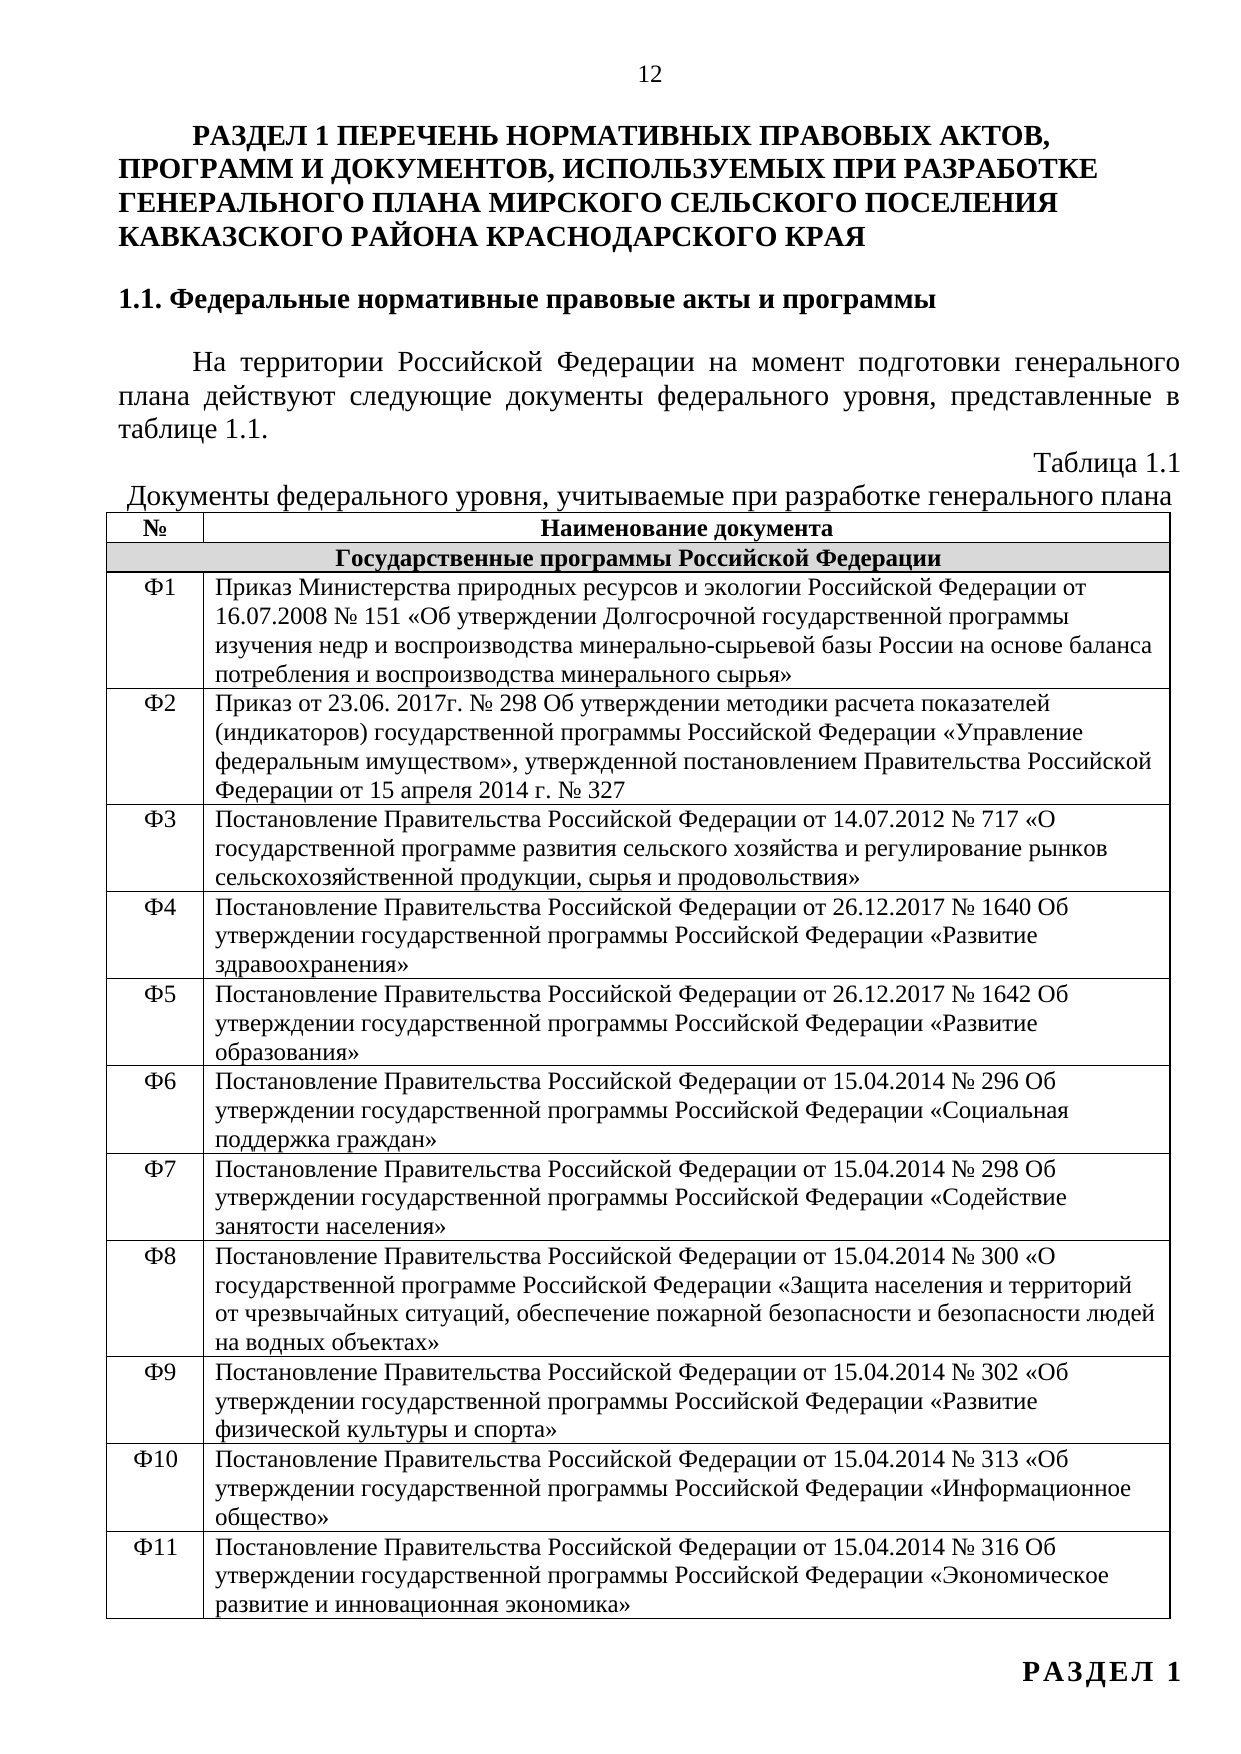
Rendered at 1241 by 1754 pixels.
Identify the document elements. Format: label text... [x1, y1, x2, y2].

table_cell Постановление Правительства Российской Федерации от 14.07.2012 № 717 «О государственной программе развития сельского хозяйства и регулирование рынков сельскохозяйственной продукции, сырья и продовольствия» [204, 805, 1169, 891]
text РАЗДЕЛ 1 Перечень нормативных правовых актов, программ и документов, используемых при разработке генерального плана МИРского сельского поселения Кавказского района Краснодарского края [118, 118, 1181, 252]
table_cell Постановление Правительства Российской Федерации от 15.04.2014 № 302 «Об утверждении государственной программы Российской Федерации «Развитие физической культуры и спорта» [204, 1357, 1169, 1443]
table_cell [107, 979, 203, 1065]
table_cell [107, 1154, 203, 1240]
table_header № [107, 513, 203, 542]
table_cell Постановление Правительства Российской Федерации от 15.04.2014 № 300 «О государственной программе Российской Федерации «Защита населения и территорий от чрезвычайных ситуаций, обеспечение пожарной безопасности и безопасности людей на водных объектах» [204, 1241, 1169, 1356]
text Таблица 1.1 [118, 445, 1181, 478]
table_cell [107, 1357, 203, 1443]
table_header Наименование документа [204, 513, 1169, 542]
table_cell Постановление Правительства Российской Федерации от 15.04.2014 № 313 «Об утверждении государственной программы Российской Федерации «Информационное общество» [204, 1444, 1169, 1531]
text Документы федерального уровня, учитываемые при разработке генерального плана [118, 478, 1181, 512]
text На территории Российской Федерации на момент подготовки генерального плана действуют следующие документы федерального уровня, представленные в таблице 1.1. [118, 344, 1181, 445]
text 1.1. Федеральные нормативные правовые акты и программы [118, 281, 1181, 315]
table_cell Постановление Правительства Российской Федерации от 15.04.2014 № 298 Об утверждении государственной программы Российской Федерации «Содействие занятости населения» [204, 1154, 1169, 1240]
table_cell [107, 573, 203, 687]
table_cell Приказ от 23.06. 2017г. № 298 Об утверждении методики расчета показателей (индикаторов) государственной программы Российской Федерации «Управление федеральным имуществом», утвержденной постановлением Правительства Российской Федерации от 15 апреля 2014 г. № 327 [204, 689, 1169, 803]
table_cell [107, 1444, 203, 1531]
table_cell [107, 689, 203, 803]
table_cell [107, 805, 203, 891]
table_cell [107, 1532, 203, 1618]
table_cell Постановление Правительства Российской Федерации от 15.04.2014 № 316 Об утверждении государственной программы Российской Федерации «Экономическое развитие и инновационная экономика» [204, 1532, 1169, 1618]
table_cell Государственные программы Российской Федерации [107, 543, 1169, 571]
table_cell [107, 892, 203, 978]
table_cell Постановление Правительства Российской Федерации от 26.12.2017 № 1640 Об утверждении государственной программы Российской Федерации «Развитие здравоохранения» [204, 892, 1169, 978]
table_cell Приказ Министерства природных ресурсов и экологии Российской Федерации от 16.07.2008 № 151 «Об утверждении Долгосрочной государственной программы изучения недр и воспроизводства минерально-сырьевой базы России на основе баланса потребления и воспроизводства минерального сырья» [204, 573, 1169, 687]
table_cell [107, 1241, 203, 1356]
table_cell Постановление Правительства Российской Федерации от 15.04.2014 № 296 Об утверждении государственной программы Российской Федерации «Социальная поддержка граждан» [204, 1066, 1169, 1153]
table_cell [107, 1066, 203, 1153]
table_cell Постановление Правительства Российской Федерации от 26.12.2017 № 1642 Об утверждении государственной программы Российской Федерации «Развитие образования» [204, 979, 1169, 1065]
